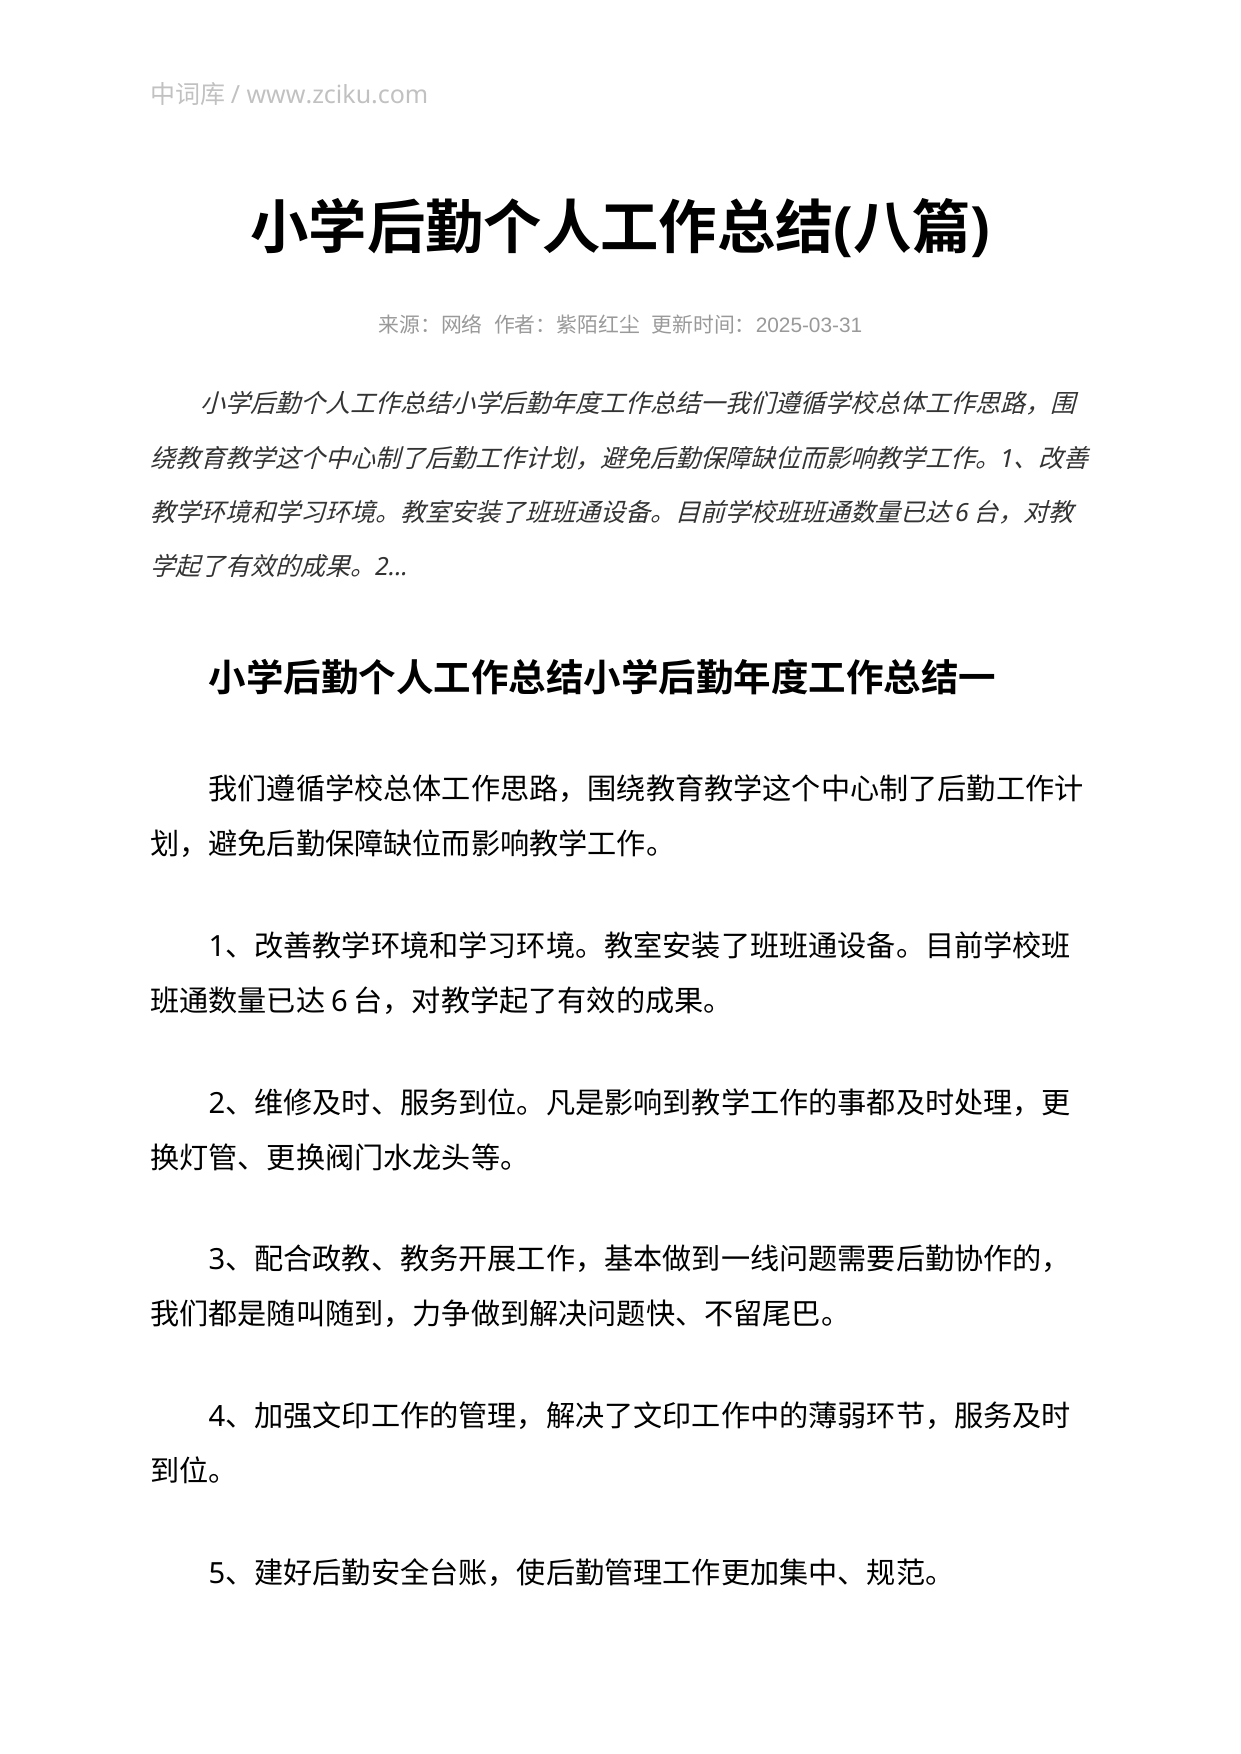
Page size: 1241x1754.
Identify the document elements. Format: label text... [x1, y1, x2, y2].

text 5、建好后勤安全台账，使后勤管理工作更加集中、规范。 [150, 1549, 1090, 1592]
text 小学后勤个人工作总结小学后勤年度工作总结一我们遵循学校总体工作思路，围绕教育教学这个中心制了后勤工作计划，避免后勤保障缺位而影响教学工作。1、改善教学环境和学习环境。教室安装了班班通设备。目前学校班班通数量已达6台，对教学起了有效的成果。2... [150, 384, 1090, 583]
text 我们遵循学校总体工作思路，围绕教育教学这个中心制了后勤工作计划，避免后勤保障缺位而影响教学工作。 [150, 766, 1090, 863]
text 4、加强文印工作的管理，解决了文印工作中的薄弱环节，服务及时到位。 [150, 1393, 1090, 1490]
text 来源：网络 作者：紫陌红尘 更新时间：2025-03-31 [150, 313, 1090, 337]
text 3、配合政教、教务开展工作，基本做到一线问题需要后勤协作的，我们都是随叫随到，力争做到解决问题快、不留尾巴。 [150, 1236, 1090, 1333]
text 1、改善教学环境和学习环境。教室安装了班班通设备。目前学校班班通数量已达6台，对教学起了有效的成果。 [150, 922, 1090, 1019]
subtitle 小学后勤个人工作总结(八篇) [150, 181, 1090, 266]
text 2、维修及时、服务到位。凡是影响到教学工作的事都及时处理，更换灯管、更换阀门水龙头等。 [150, 1079, 1090, 1176]
text 小学后勤个人工作总结小学后勤年度工作总结一 [150, 648, 1090, 702]
